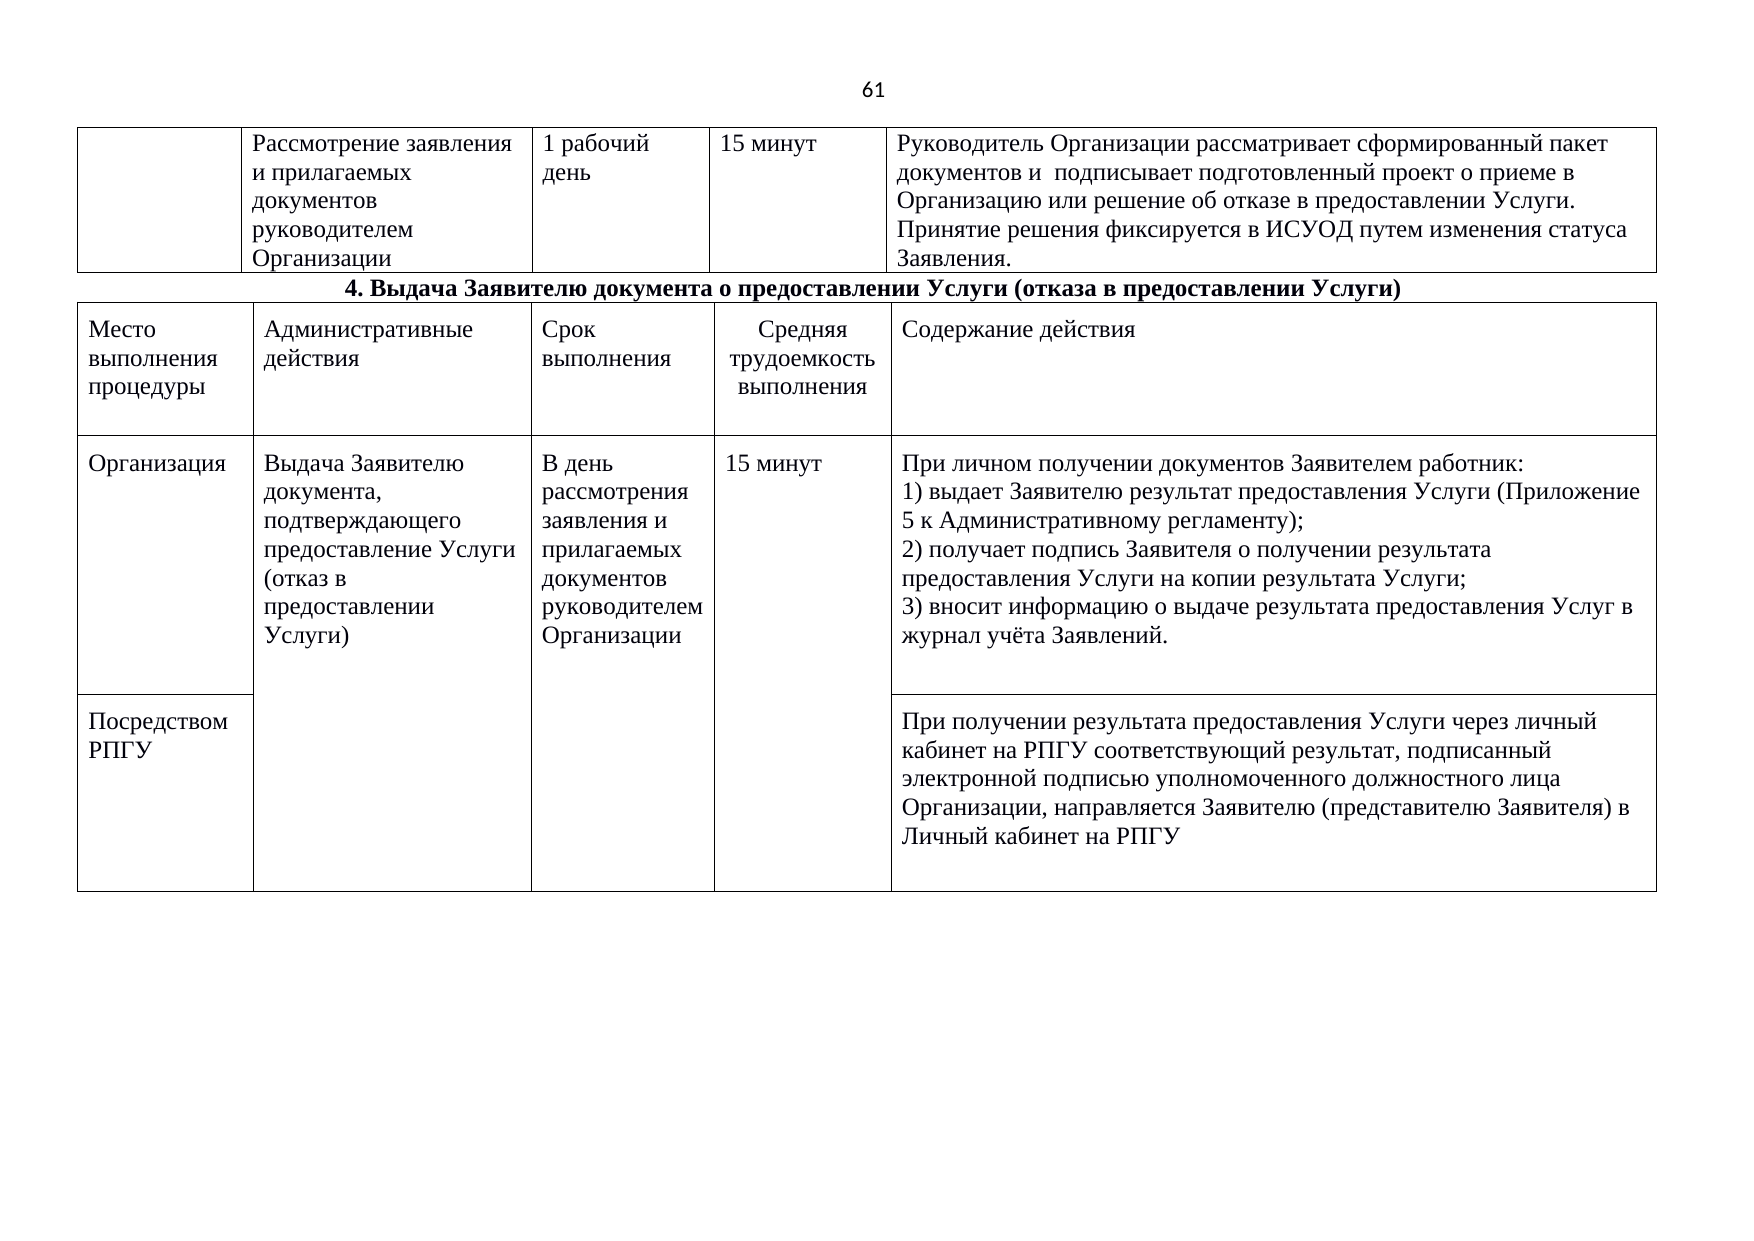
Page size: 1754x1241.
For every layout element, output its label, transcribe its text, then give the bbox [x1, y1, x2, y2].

table_cell Выдача Заявителю документа, подтверждающего предоставление Услуги (отказ в предоставлении Услуги) [254, 436, 531, 891]
table_header Средняя трудоемкость выполнения [715, 303, 891, 435]
table_cell 15 минут [715, 436, 891, 891]
table_cell При личном получении документов Заявителем работник: 1) выдает Заявителю результат предоставления Услуги (Приложение 5 к Административному регламенту); 2) получает подпись Заявителя о получении результата предоставления Услуги на копии результата Услуги; 3) вносит информацию о выдаче результата предоставления Услуг в журнал учёта Заявлений. [892, 436, 1656, 694]
table_cell Организация [78, 436, 253, 694]
table_cell Посредством РПГУ [78, 695, 253, 891]
table_header Место выполнения процедуры [78, 303, 253, 435]
table_cell При получении результата предоставления Услуги через личный кабинет на РПГУ соответствующий результат, подписанный электронной подписью уполномоченного должностного лица Организации, направляется Заявителю (представителю Заявителя) в Личный кабинет на РПГУ [892, 695, 1656, 891]
table_header Содержание действия [892, 303, 1656, 435]
table_cell Руководитель Организации рассматривает сформированный пакет документов и подписывает подготовленный проект о приеме в Организацию или решение об отказе в предоставлении Услуги. Принятие решения фиксируется в ИСУОД путем изменения статуса Заявления. [887, 128, 1656, 272]
table_cell 15 минут [710, 128, 886, 272]
table_header Срок выполнения [532, 303, 714, 435]
table_header Административные действия [254, 303, 531, 435]
table_cell В день рассмотрения заявления и прилагаемых документов руководителем Организации [532, 436, 714, 891]
table_cell Рассмотрение заявления и прилагаемых документов руководителем Организации [242, 128, 532, 272]
table_cell 1 рабочий день [533, 128, 709, 272]
text 4. Выдача Заявителю документа о предоставлении Услуги (отказа в предоставлении Услуги) [81, 273, 1665, 302]
table_cell [78, 128, 241, 272]
